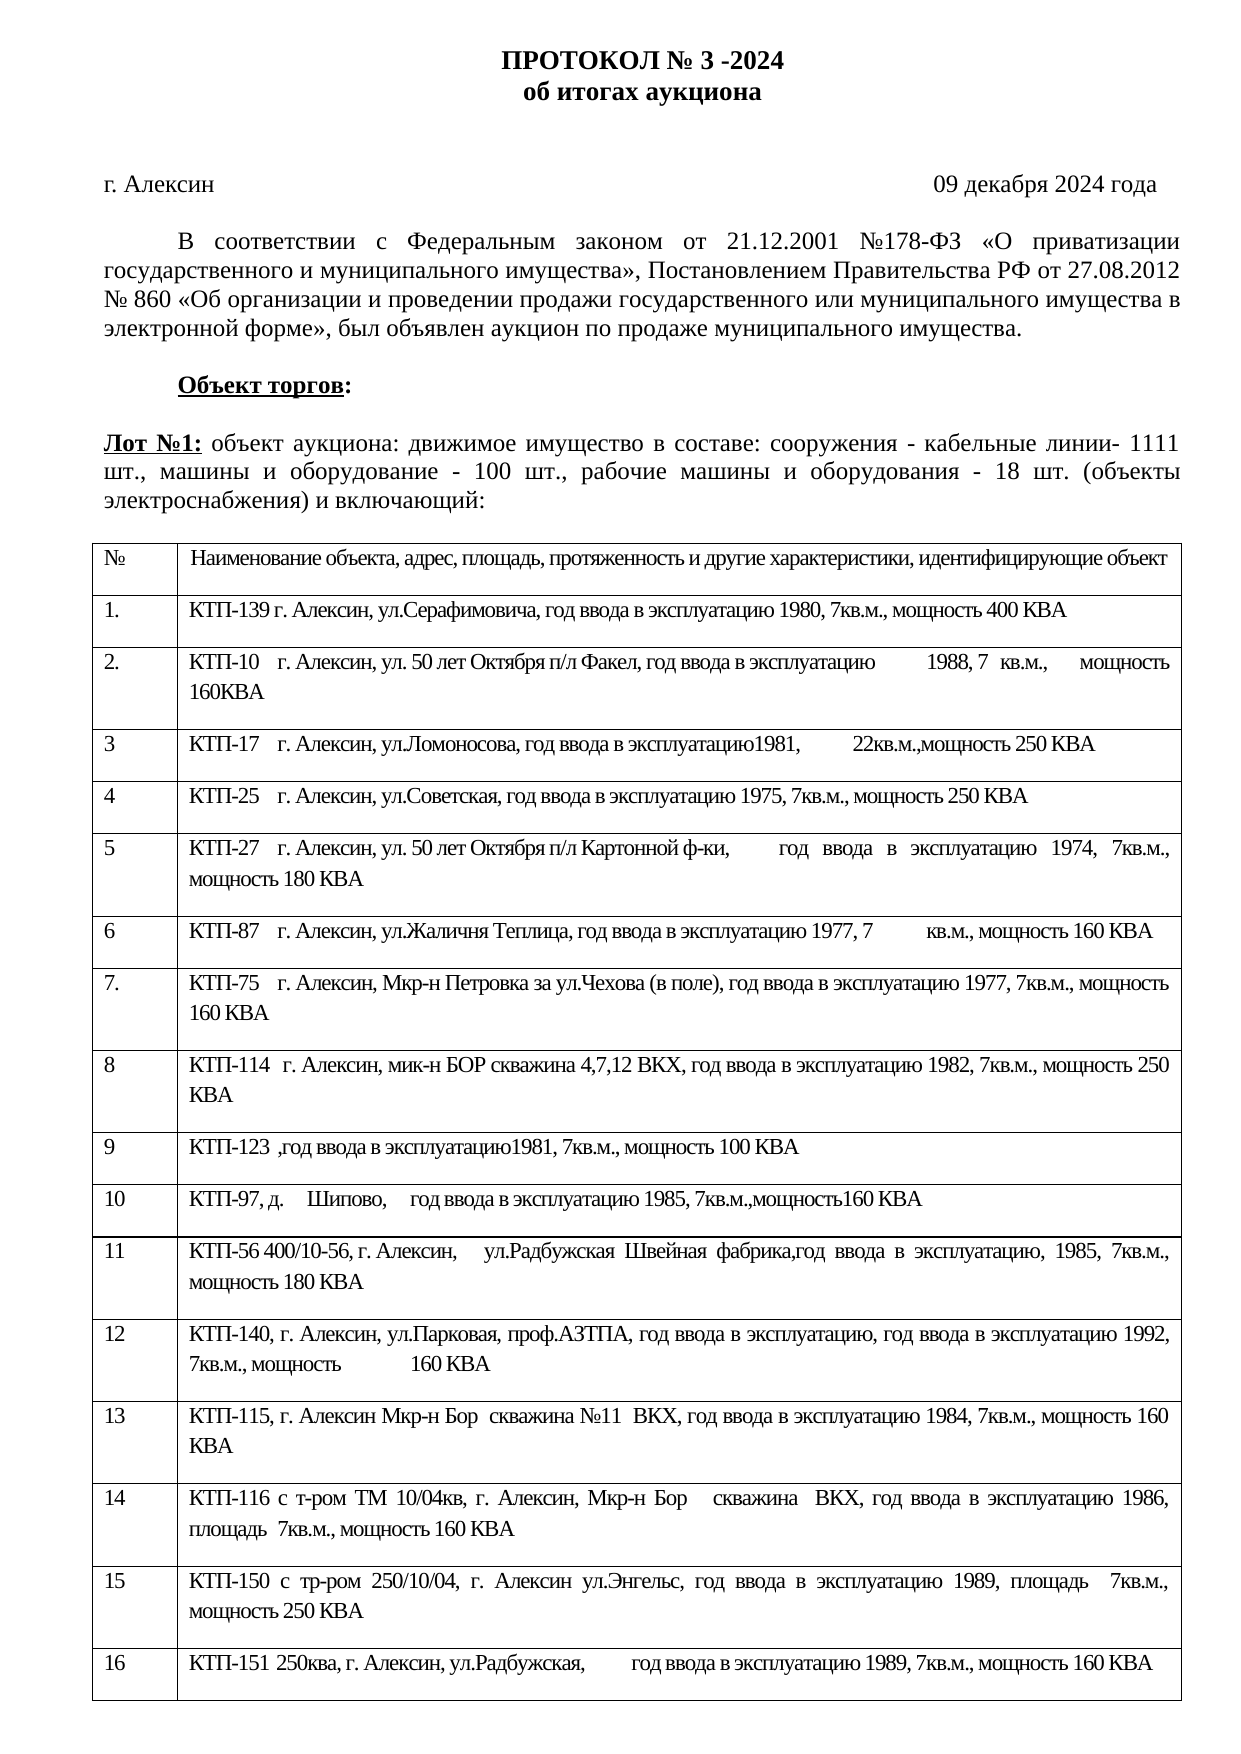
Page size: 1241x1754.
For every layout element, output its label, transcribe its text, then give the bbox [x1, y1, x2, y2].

table_cell 3 [93, 730, 177, 781]
table_cell 16 [93, 1649, 177, 1700]
table_cell 13 [93, 1402, 177, 1483]
table_cell 8 [93, 1051, 177, 1132]
table_cell КТП-114 г. Алексин, мик-н БОР скважина 4,7,12 ВКХ, год ввода в эксплуатацию 1982, 7кв.м., мощность 250 КВА [178, 1051, 1181, 1132]
table_cell КТП-56 400/10-56, г. Алексин, ул.Радбужская Швейная фабрика,год ввода в эксплуатацию, 1985, 7кв.м., мощность 180 КВА [178, 1238, 1181, 1319]
text ПРОТОКОЛ № 3 -2024 [103, 44, 1181, 76]
table_cell 7. [93, 969, 177, 1050]
table_cell КТП-140, г. Алексин, ул.Парковая, проф.АЗТПА, год ввода в эксплуатацию, год ввода в эксплуатацию 1992, 7кв.м., мощность 160 КВА [178, 1320, 1181, 1401]
table_cell КТП-116 с т-ром ТМ 10/04кв, г. Алексин, Мкр-н Бор скважина ВКХ, год ввода в эксплуатацию 1986, площадь 7кв.м., мощность 160 КВА [178, 1484, 1181, 1566]
table_cell КТП-123 ,год ввода в эксплуатацию1981, 7кв.м., мощность 100 КВА [178, 1133, 1181, 1184]
table_cell 12 [93, 1320, 177, 1401]
table_cell КТП-115, г. Алексин Мкр-н Бор скважина №11 ВКХ, год ввода в эксплуатацию 1984, 7кв.м., мощность 160 КВА [178, 1402, 1181, 1483]
text Объект торгов: [103, 370, 1181, 399]
table_header № [93, 544, 177, 595]
text об итогах аукциона [103, 76, 1181, 107]
table_cell КТП-25 г. Алексин, ул.Советская, год ввода в эксплуатацию 1975, 7кв.м., мощность 250 КВА [178, 782, 1181, 833]
table_cell КТП-87 г. Алексин, ул.Жаличня Теплица, год ввода в эксплуатацию 1977, 7 кв.м., мощность 160 КВА [178, 917, 1181, 968]
table_cell КТП-75 г. Алексин, Мкр-н Петровка за ул.Чехова (в поле), год ввода в эксплуатацию 1977, 7кв.м., мощность 160 КВА [178, 969, 1181, 1050]
table_cell 10 [93, 1185, 177, 1236]
table_cell КТП-17 г. Алексин, ул.Ломоносова, год ввода в эксплуатацию1981, 22кв.м.,мощность 250 КВА [178, 730, 1181, 781]
table_cell 4 [93, 782, 177, 833]
table_header Наименование объекта, адрес, площадь, протяженность и другие характеристики, идентифицирующие объект [178, 544, 1181, 595]
table_cell КТП-151 250ква, г. Алексин, ул.Радбужская, год ввода в эксплуатацию 1989, 7кв.м., мощность 160 КВА [178, 1649, 1181, 1700]
text Лот №1: объект аукциона: движимое имущество в составе: сооружения - кабельные линии- 1111 шт., машины и оборудование - 100 шт., рабочие машины и оборудования - 18 шт. (объекты электроснабжения) и включающий: [103, 428, 1181, 514]
table_cell 1. [93, 596, 177, 647]
table_cell КТП-10 г. Алексин, ул. 50 лет Октября п/л Факел, год ввода в эксплуатацию 1988, 7 кв.м., мощность 160КВА [178, 648, 1181, 729]
table_cell 6 [93, 917, 177, 968]
table_cell 5 [93, 834, 177, 916]
table_cell 14 [93, 1484, 177, 1566]
table_cell 15 [93, 1567, 177, 1648]
text г. Алексин 09 декабря 2024 года [103, 169, 1181, 198]
text В соответствии с Федеральным законом от 21.12.2001 №178-ФЗ «О приватизации государственного и муниципального имущества», Постановлением Правительства РФ от 27.08.2012 № 860 «Об организации и проведении продажи государственного или муниципального имущества в электронной форме», был объявлен аукцион по продаже муниципального имущества. [103, 226, 1181, 341]
table_cell КТП-150 с тр-ром 250/10/04, г. Алексин ул.Энгельс, год ввода в эксплуатацию 1989, площадь 7кв.м., мощность 250 КВА [178, 1567, 1181, 1648]
table_cell 9 [93, 1133, 177, 1184]
table_cell КТП-139 г. Алексин, ул.Серафимовича, год ввода в эксплуатацию 1980, 7кв.м., мощность 400 КВА [178, 596, 1181, 647]
table_cell 11 [93, 1238, 177, 1319]
table_cell КТП-27 г. Алексин, ул. 50 лет Октября п/л Картонной ф-ки, год ввода в эксплуатацию 1974, 7кв.м., мощность 180 КВА [178, 834, 1181, 916]
table_cell 2. [93, 648, 177, 729]
table_cell КТП-97, д. Шипово, год ввода в эксплуатацию 1985, 7кв.м.,мощность160 КВА [178, 1185, 1181, 1236]
